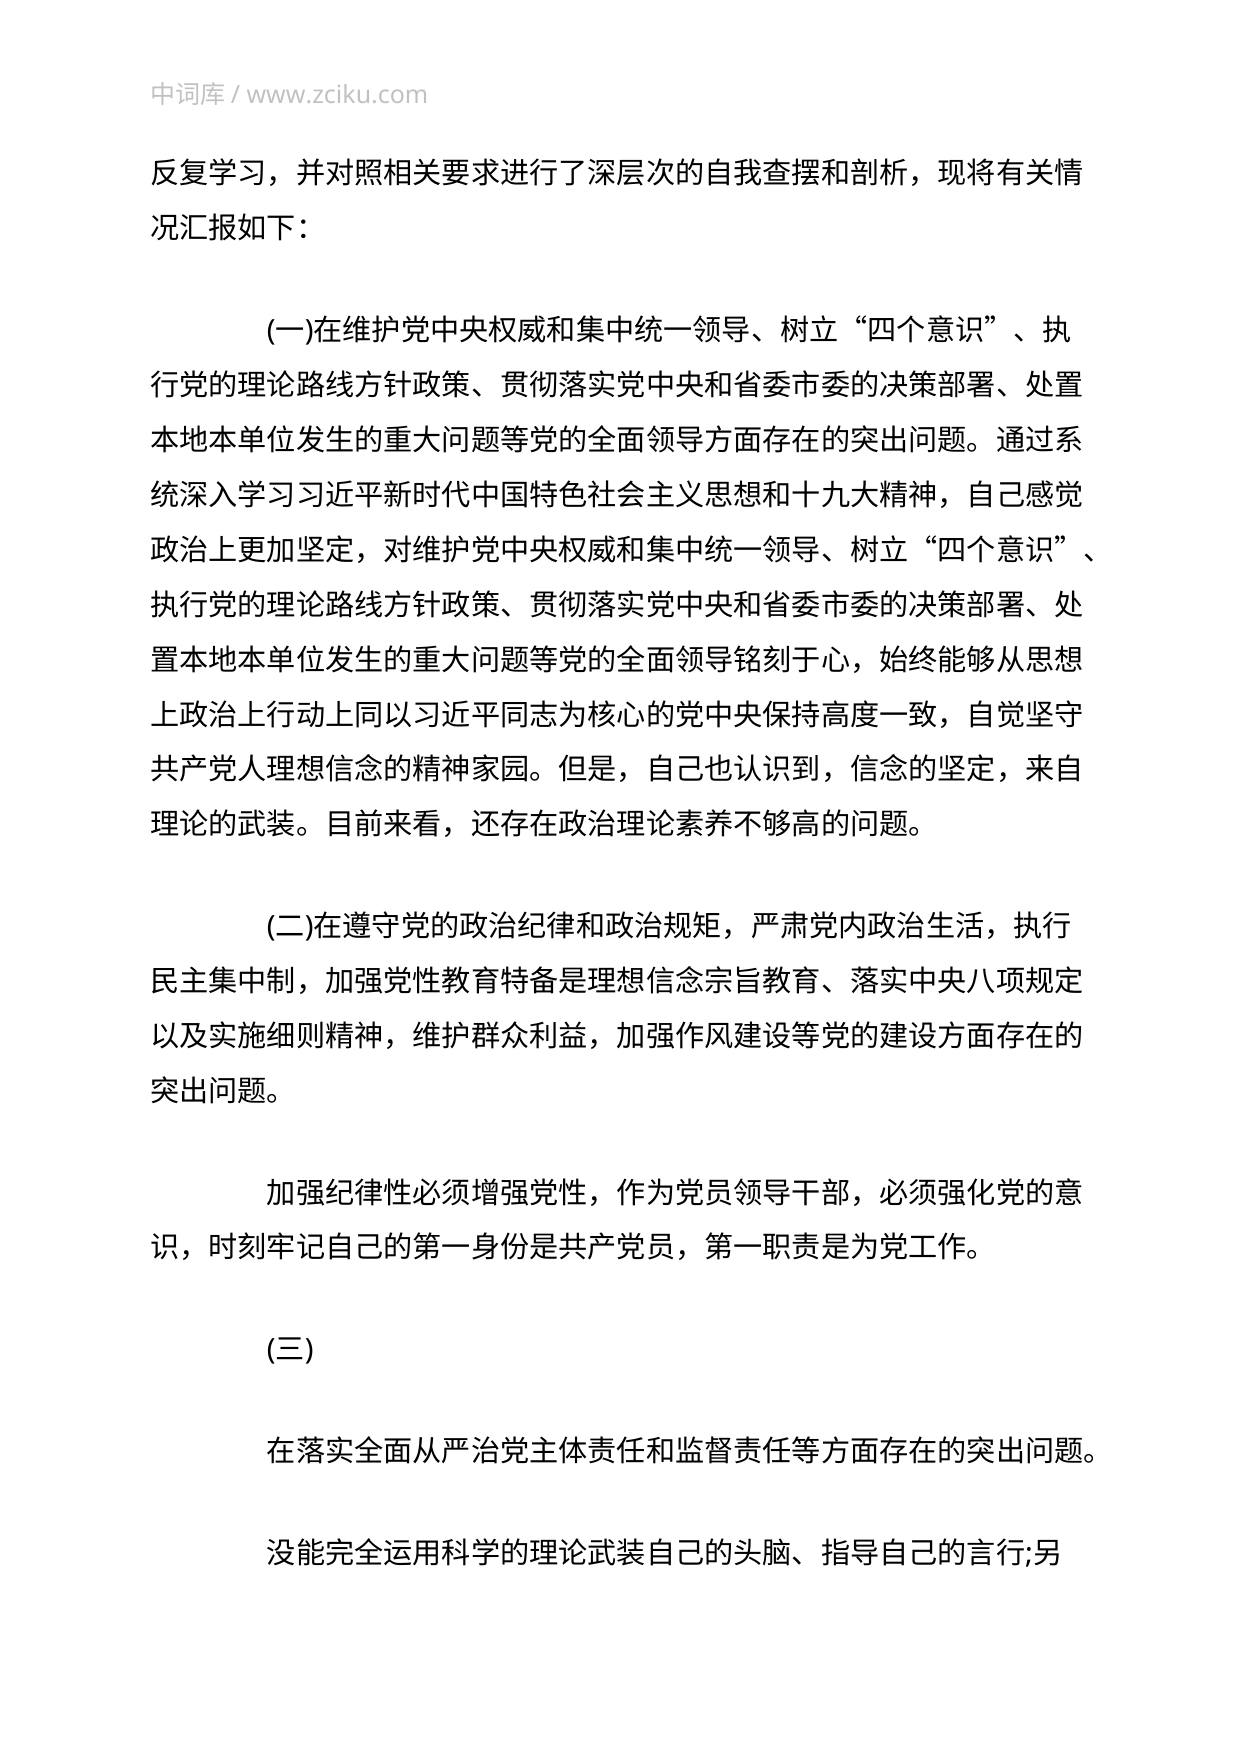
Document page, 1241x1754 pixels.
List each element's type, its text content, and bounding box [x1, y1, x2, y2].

text (二)在遵守党的政治纪律和政治规矩，严肃党内政治生活，执行民主集中制，加强党性教育特备是理想信念宗旨教育、落实中央八项规定以及实施细则精神，维护群众利益，加强作风建设等党的建设方面存在的突出问题。 [150, 903, 1090, 1110]
text (一)在维护党中央权威和集中统一领导、树立“四个意识”、执行党的理论路线方针政策、贯彻落实党中央和省委市委的决策部署、处置本地本单位发生的重大问题等党的全面领导方面存在的突出问题。通过系统深入学习习近平新时代中国特色社会主义思想和十九大精神，自己感觉政治上更加坚定，对维护党中央权威和集中统一领导、树立“四个意识”、执行党的理论路线方针政策、贯彻落实党中央和省委市委的决策部署、处置本地本单位发生的重大问题等党的全面领导铭刻于心，始终能够从思想上政治上行动上同以习近平同志为核心的党中央保持高度一致，自觉坚守共产党人理想信念的精神家园。但是，自己也认识到，信念的坚定，来自理论的武装。目前来看，还存在政治理论素养不够高的问题。 [150, 307, 1090, 843]
text 加强纪律性必须增强党性，作为党员领导干部，必须强化党的意识，时刻牢记自己的第一身份是共产党员，第一职责是为党工作。 [150, 1169, 1090, 1266]
text 在落实全面从严治党主体责任和监督责任等方面存在的突出问题。 [150, 1428, 1090, 1470]
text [150, 150, 1090, 247]
text (三) [150, 1326, 1090, 1368]
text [150, 1529, 1090, 1572]
